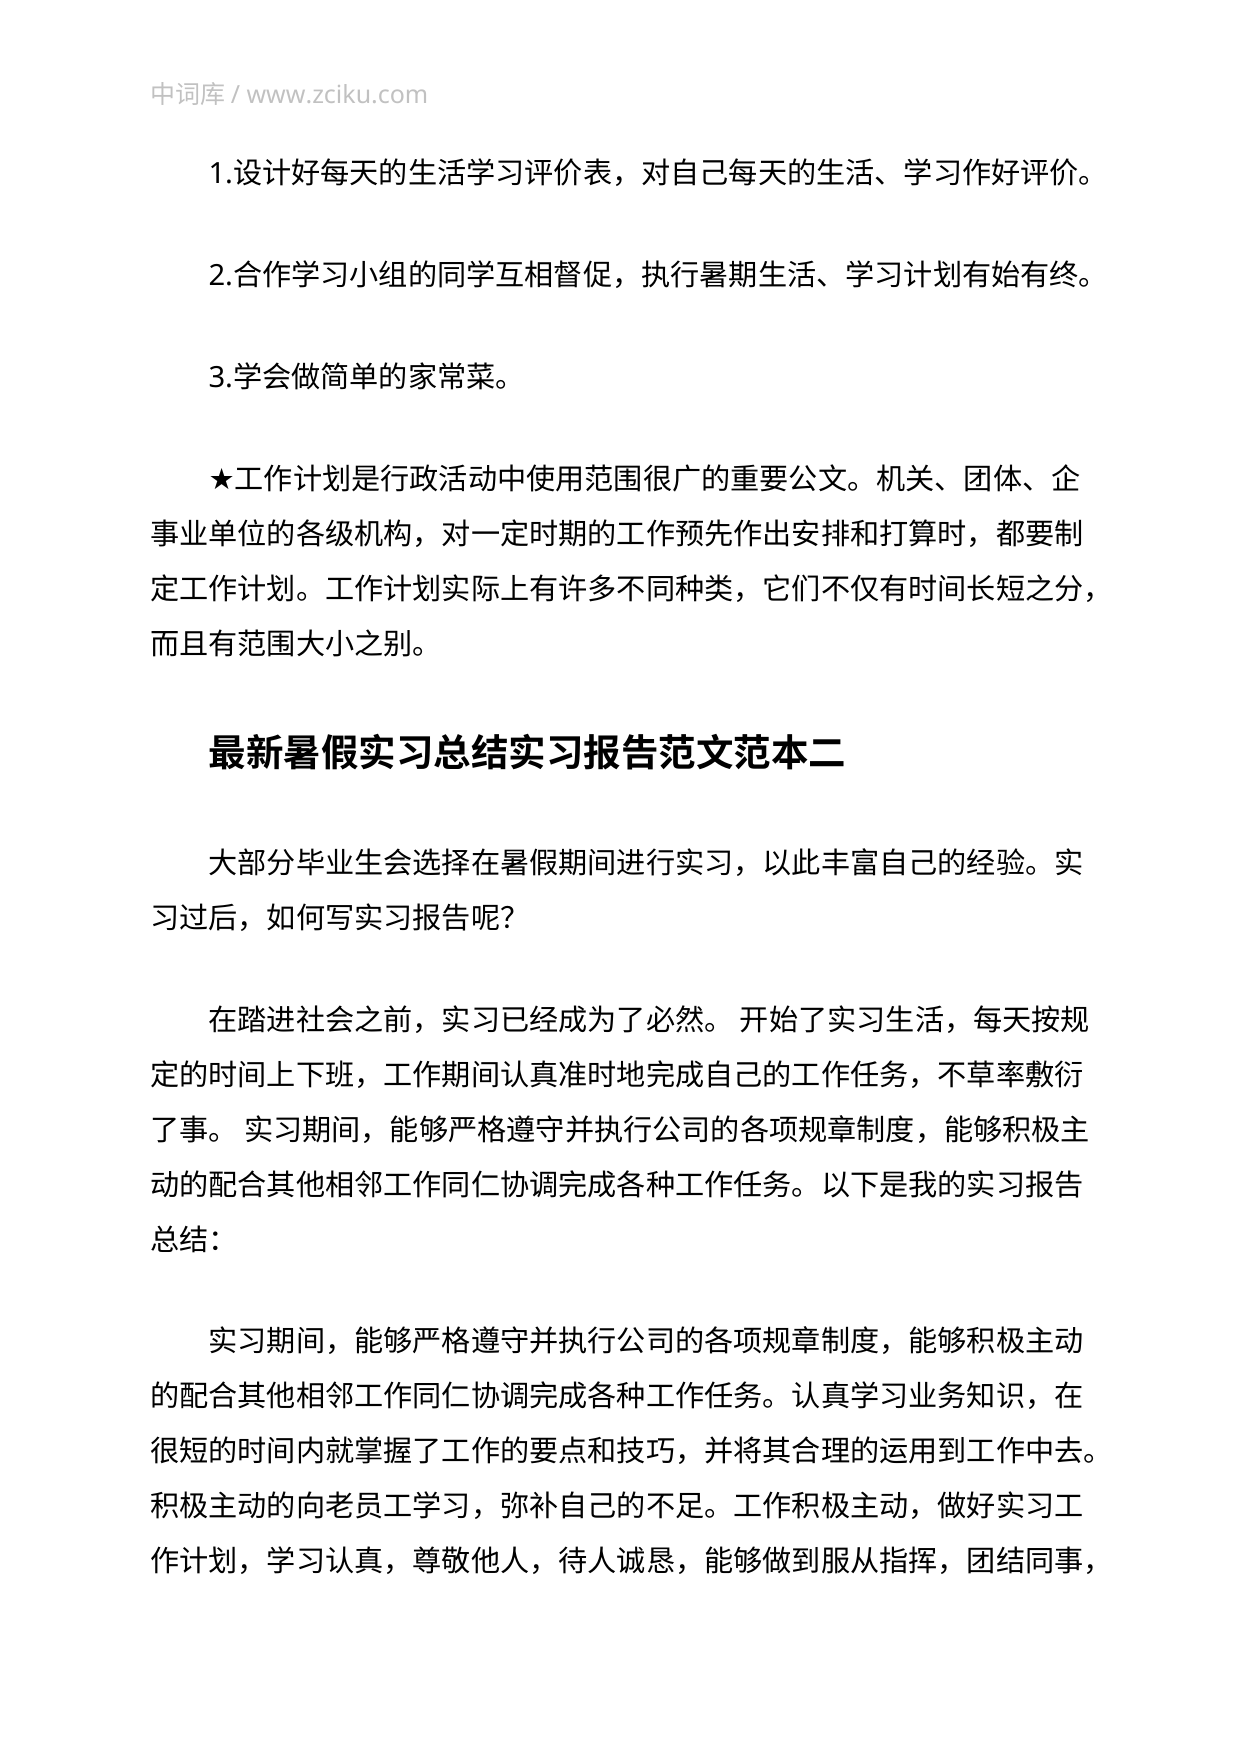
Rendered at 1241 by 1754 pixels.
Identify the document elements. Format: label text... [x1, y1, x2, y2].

text 1.设计好每天的生活学习评价表，对自己每天的生活、学习作好评价。 [150, 150, 1090, 192]
text 最新暑假实习总结实习报告范文范本二 [150, 722, 1090, 777]
text 大部分毕业生会选择在暑假期间进行实习，以此丰富自己的经验。实习过后，如何写实习报告呢？ [150, 840, 1090, 937]
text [150, 1318, 1090, 1580]
text 3.学会做简单的家常菜。 [150, 354, 1090, 396]
text 2.合作学习小组的同学互相督促，执行暑期生活、学习计划有始有终。 [150, 252, 1090, 294]
text ★工作计划是行政活动中使用范围很广的重要公文。机关、团体、企事业单位的各级机构，对一定时期的工作预先作出安排和打算时，都要制定工作计划。工作计划实际上有许多不同种类，它们不仅有时间长短之分，而且有范围大小之别。 [150, 456, 1090, 663]
text 在踏进社会之前，实习已经成为了必然。 开始了实习生活，每天按规定的时间上下班，工作期间认真准时地完成自己的工作任务，不草率敷衍了事。 实习期间，能够严格遵守并执行公司的各项规章制度，能够积极主动的配合其他相邻工作同仁协调完成各种工作任务。以下是我的实习报告总结： [150, 997, 1090, 1258]
